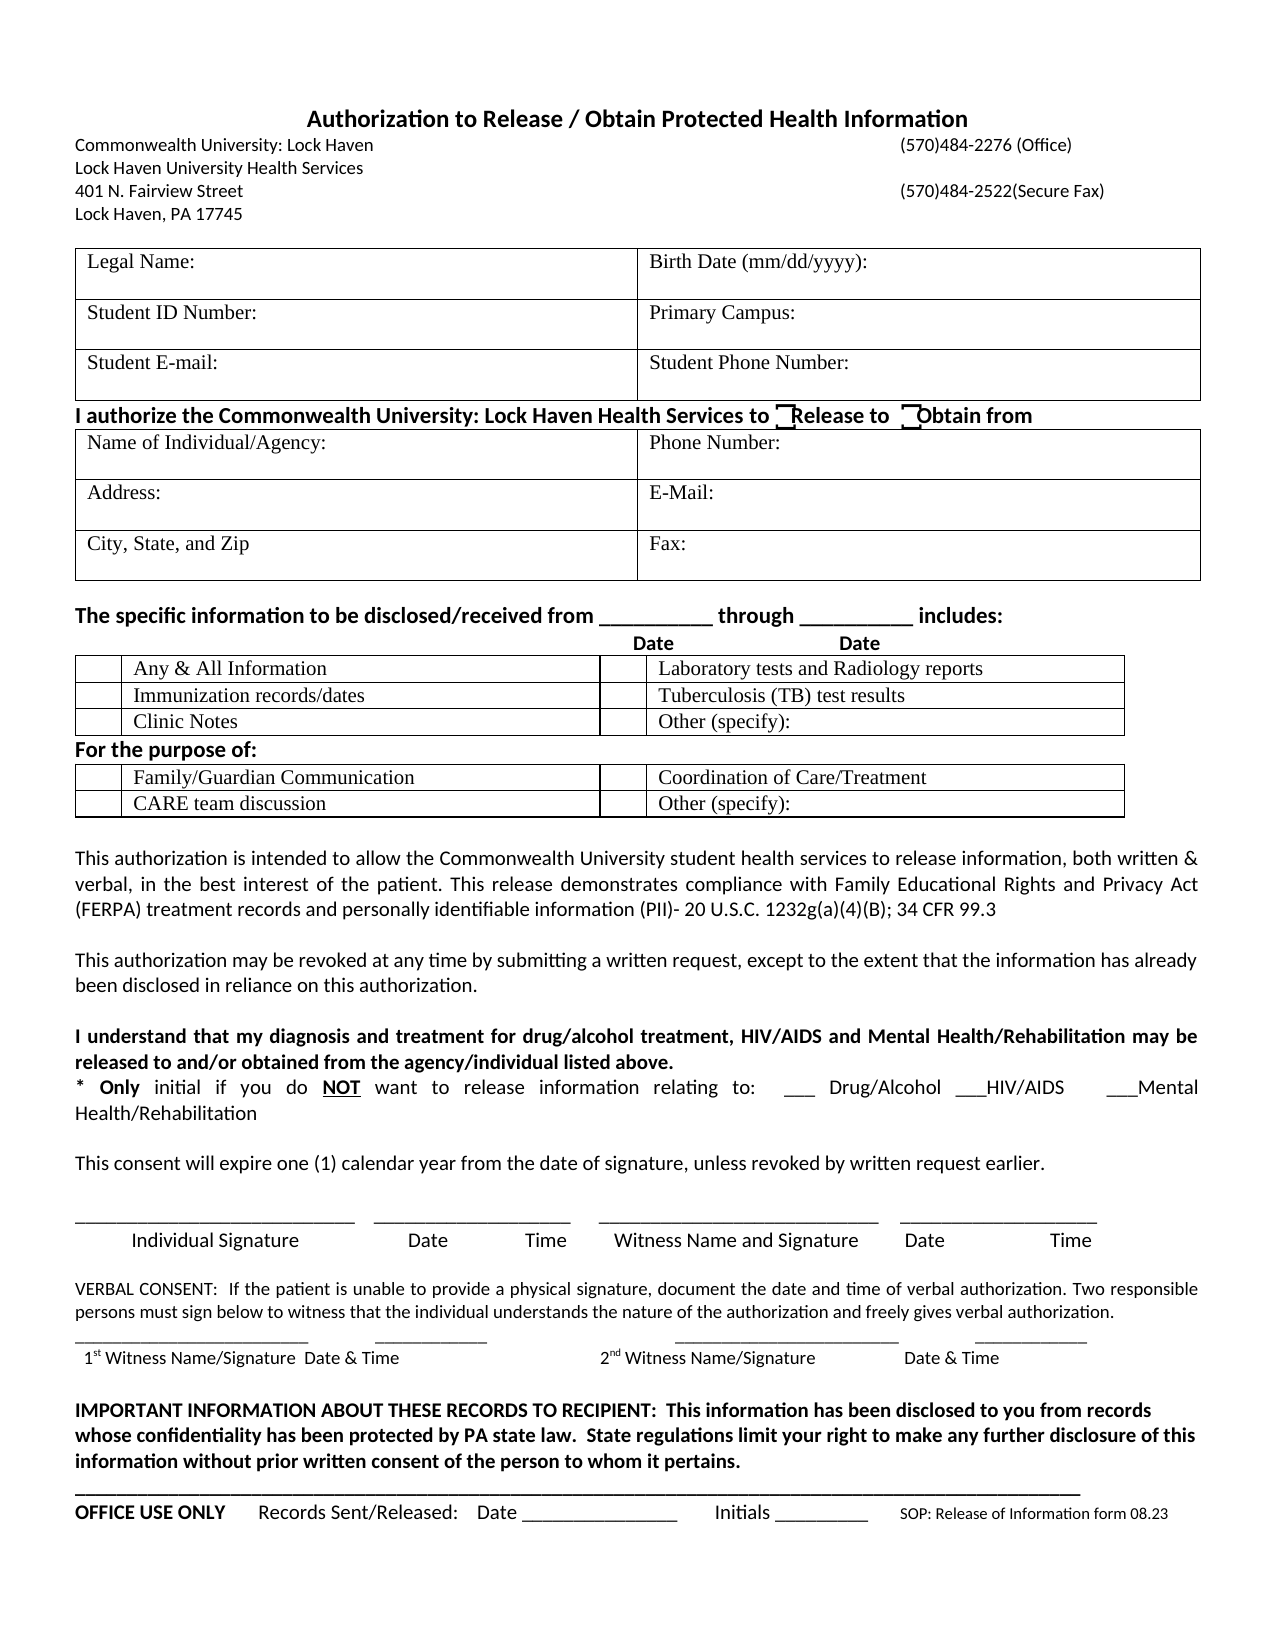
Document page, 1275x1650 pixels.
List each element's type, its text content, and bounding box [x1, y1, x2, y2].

text Lock Haven University Health Services [75, 156, 1200, 179]
text The specific information to be disclosed/received from __________ through __________ includes: [75, 602, 1200, 630]
table_header Any & All Information [122, 656, 599, 682]
text This authorization is intended to allow the Commonwealth University student health services to release information, both written & verbal, in the best interest of the patient. This release demonstrates compliance with Family Educational Rights and Privacy Act (FERPA) treatment records and personally identifiable information (PII)- 20 U.S.C. 1232g(a)(4)(B); 34 CFR 99.3 [75, 846, 1200, 922]
table_header [601, 765, 646, 790]
table_cell E-Mail: [638, 480, 1200, 530]
table_header Laboratory tests and Radiology reports [647, 656, 1124, 682]
table_cell Primary Campus: [638, 300, 1200, 349]
table_header Coordination of Care/Treatment [647, 765, 1124, 790]
text For the purpose of: [75, 736, 1200, 763]
text OFFICE USE ONLY Records Sent/Released: Date _______________ Initials _________ SOP: Release of Information form 08.23 [75, 1499, 1200, 1545]
table_header [601, 656, 646, 682]
text VERBAL CONSENT: If the patient is unable to provide a physical signature, document the date and time of verbal authorization. Two responsible persons must sign below to witness that the individual understands the nature of the authorization and freely gives verbal authorization. [75, 1278, 1200, 1323]
table_cell Student E-mail: [76, 350, 637, 400]
table_cell Student ID Number: [76, 300, 637, 349]
text I understand that my diagnosis and treatment for drug/alcohol treatment, HIV/AIDS and Mental Health/Rehabilitation may be released to and/or obtained from the agency/individual listed above. [75, 1023, 1200, 1074]
table_cell CARE team discussion [122, 791, 599, 816]
table_cell Other (specify): [647, 709, 1124, 734]
table_header Name of Individual/Agency: [76, 430, 637, 479]
table_header Family/Guardian Communication [122, 765, 599, 790]
text Individual Signature Date Time Witness Name and Signature Date Time [75, 1227, 1200, 1252]
text _________________________ ____________ ________________________ ____________ [75, 1323, 1200, 1346]
table_cell Address: [76, 480, 637, 530]
text 401 N. Fairview Street (570)484-2522(Secure Fax) [75, 179, 1200, 202]
text Authorization to Release / Obtain Protected Health Information [75, 103, 1200, 133]
table_cell [601, 709, 646, 734]
table_cell Other (specify): [647, 791, 1124, 816]
table_cell Student Phone Number: [638, 350, 1200, 400]
table_header [76, 765, 121, 790]
table_header [76, 656, 121, 682]
table_cell Immunization records/dates [122, 683, 599, 708]
table_header Legal Name: [76, 249, 637, 299]
text This authorization may be revoked at any time by submitting a written request, except to the extent that the information has already been disclosed in reliance on this authorization. [75, 947, 1200, 998]
table_header Birth Date (mm/dd/yyyy): [638, 249, 1200, 299]
table_cell [76, 709, 121, 734]
table_cell [76, 683, 121, 708]
table_cell [601, 683, 646, 708]
table_cell Tuberculosis (TB) test results [647, 683, 1124, 708]
text ___________________________ ___________________ ___________________________ ___________________ [75, 1201, 1200, 1227]
text I authorize the Commonwealth University: Lock Haven Health Services to ꙱ Release to ꙱ Obtain from [75, 401, 1200, 429]
text 1st Witness Name/Signature Date & Time 2nd Witness Name/Signature Date & Time [75, 1346, 1200, 1369]
table_cell Clinic Notes [122, 709, 599, 734]
text This consent will expire one (1) calendar year from the date of signature, unless revoked by written request earlier. [75, 1151, 1200, 1176]
text IMPORTANT INFORMATION ABOUT THESE RECORDS TO RECIPIENT: This information has been disclosed to you from records whose confidentiality has been protected by PA state law. State regulations limit your right to make any further disclosure of this information without prior written consent of the person to whom it pertains. _________________________________________________________________________________________________ [75, 1397, 1200, 1499]
text Commonwealth University: Lock Haven (570)484-2276 (Office) [75, 133, 1200, 156]
table_cell [76, 791, 121, 816]
table_header Phone Number: [638, 430, 1200, 479]
table_cell Fax: [638, 531, 1200, 580]
table_cell City, State, and Zip [76, 531, 637, 580]
text * Only initial if you do NOT want to release information relating to: ___ Drug/Alcohol ___HIV/AIDS ___Mental Health/Rehabilitation [75, 1074, 1200, 1125]
table_cell [601, 791, 646, 816]
text Lock Haven, PA 17745 [75, 202, 1200, 225]
text Date Date [75, 630, 1200, 655]
